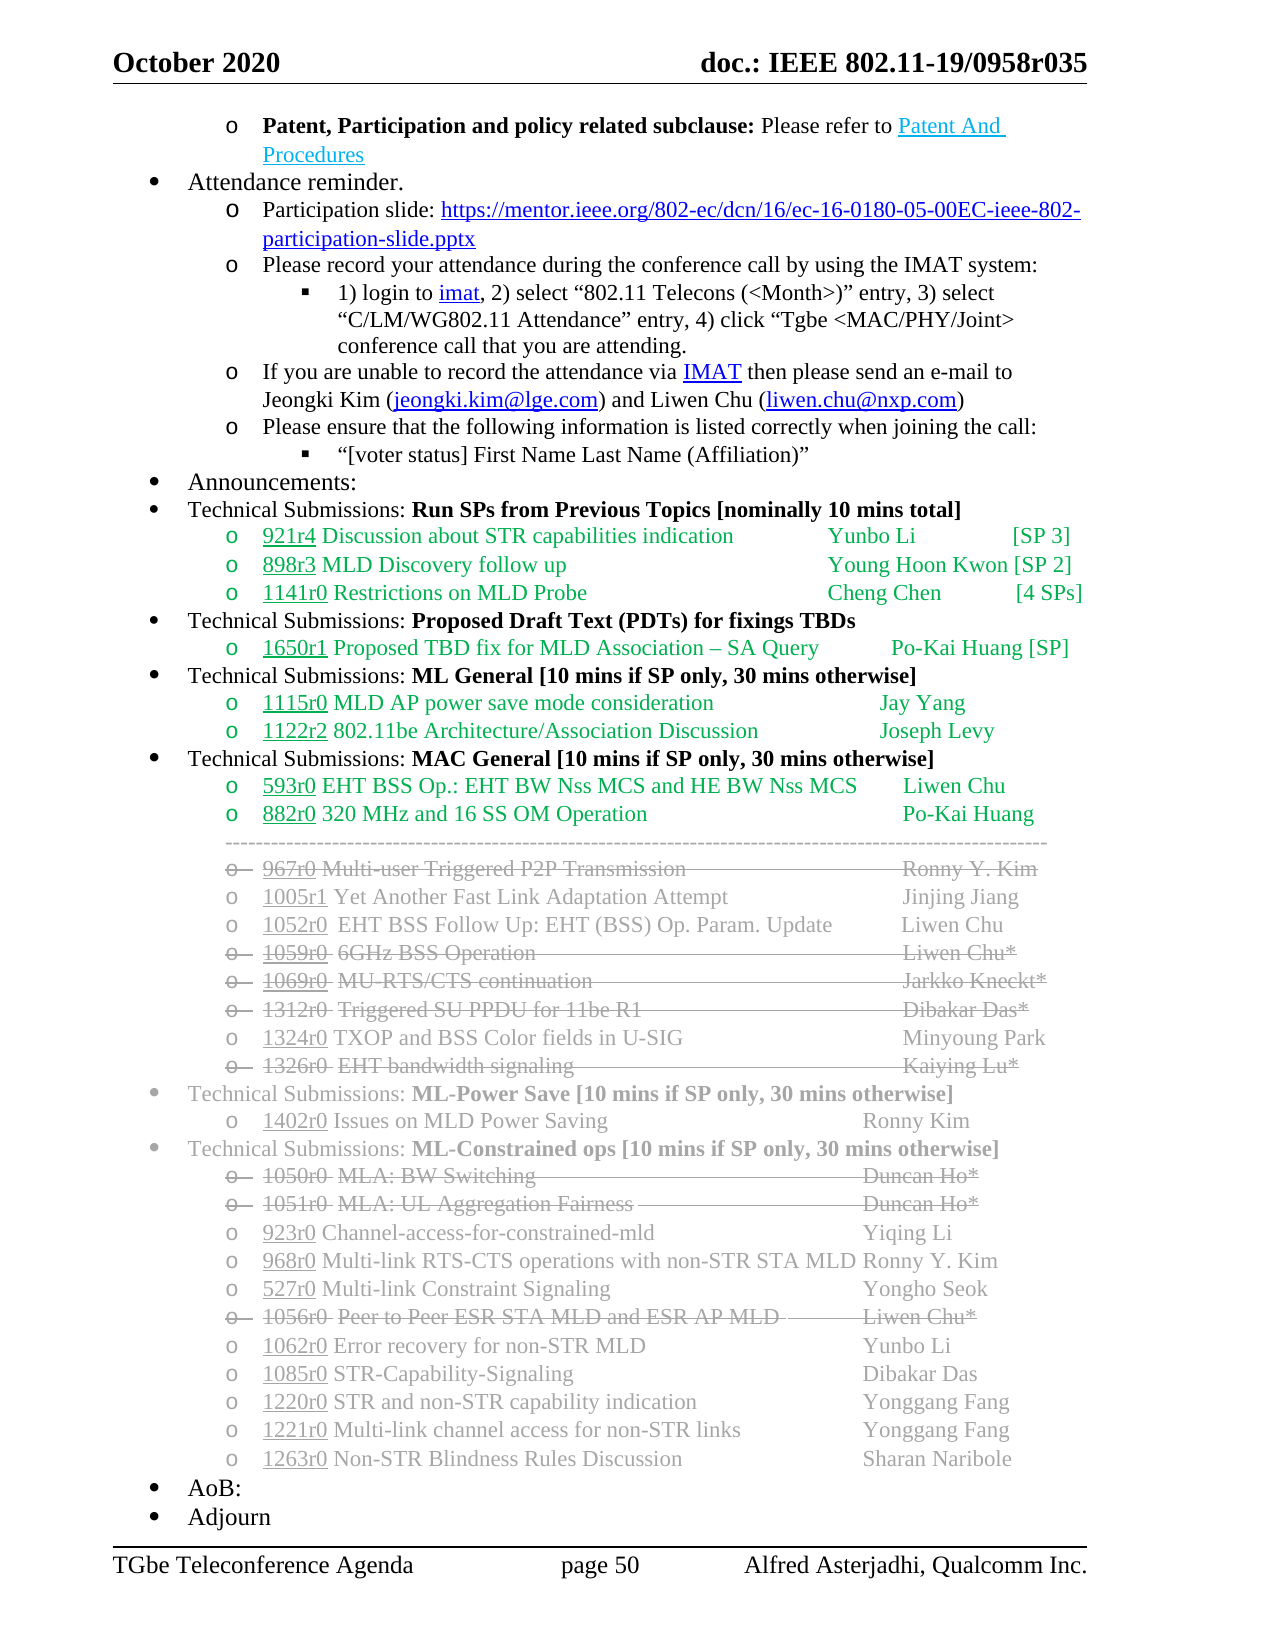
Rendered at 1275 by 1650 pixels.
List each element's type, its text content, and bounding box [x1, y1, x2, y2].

list 1312r0 Triggered SU PPDU for 11be R1 Dibakar Das* [225, 996, 1087, 1024]
list 1650r1 Proposed TBD fix for MLD Association – SA Query Po-Kai Huang [SP] [225, 634, 1087, 662]
list 1069r0 MU-RTS/CTS continuation Jarkko Kneckt* [225, 968, 1087, 996]
list If you are unable to record the attendance via IMAT then please send an e-mail to Jeongki Kim (jeongki.kim@lge.com) and Liwen Chu (liwen.chu@nxp.com) [225, 358, 1087, 413]
list AoB: [150, 1473, 1087, 1502]
list 1220r0 STR and non-STR capability indication Yonggang Fang [225, 1388, 1087, 1416]
list Please record your attendance during the conference call by using the IMAT system: [225, 251, 1087, 279]
list 1) login to imat, 2) select “802.11 Telecons (<Month>)” entry, 3) select “C/LM/WG802.11 Attendance” entry, 4) click “Tgbe <MAC/PHY/Joint> conference call that you are attending. [300, 279, 1087, 358]
list 1402r0 Issues on MLD Power Saving Ronny Kim [225, 1107, 1087, 1136]
list 1115r0 MLD AP power save mode consideration Jay Yang [225, 689, 1087, 717]
list Technical Submissions: ML-Power Save [10 mins if SP only, 30 mins otherwise] [150, 1081, 1087, 1107]
list 898r3 MLD Discovery follow up Young Hoon Kwon [SP 2] [225, 551, 1087, 579]
list “[voter status] First Name Last Name (Affiliation)” [300, 441, 1087, 467]
text ------------------------------------------------------------------------------------------------------------ [225, 828, 1087, 855]
list 1052r0 EHT BSS Follow Up: EHT (BSS) Op. Param. Update Liwen Chu [225, 911, 1087, 939]
list Announcements: [150, 467, 1087, 496]
list Please ensure that the following information is listed correctly when joining the call: [225, 413, 1087, 441]
list 527r0 Multi-link Constraint Signaling Yongho Seok [225, 1275, 1087, 1303]
list 1122r2 802.11be Architecture/Association Discussion Joseph Levy [225, 717, 1087, 745]
list 1141r0 Restrictions on MLD Probe Cheng Chen [4 SPs] [225, 579, 1087, 607]
list 1221r0 Multi-link channel access for non-STR links Yonggang Fang [225, 1416, 1087, 1444]
list 1263r0 Non-STR Blindness Rules Discussion Sharan Naribole [225, 1444, 1087, 1473]
list 921r4 Discussion about STR capabilities indication Yunbo Li [SP 3] [225, 523, 1087, 551]
list Technical Submissions: Proposed Draft Text (PDTs) for fixings TBDs [150, 607, 1087, 634]
list 1059r0 6GHz BSS Operation Liwen Chu* [225, 939, 1087, 968]
list 1050r0 MLA: BW Switching Duncan Ho* [225, 1162, 1087, 1191]
list Adjourn [150, 1502, 1087, 1530]
list Patent, Participation and policy related subclause: Please refer to Patent And Procedures [225, 112, 1087, 167]
list 1005r1 Yet Another Fast Link Adaptation Attempt Jinjing Jiang [225, 883, 1087, 911]
list 1062r0 Error recovery for non-STR MLD Yunbo Li [225, 1332, 1087, 1360]
list 882r0 320 MHz and 16 SS OM Operation Po-Kai Huang [225, 800, 1087, 828]
list 1056r0 Peer to Peer ESR STA MLD and ESR AP MLD Liwen Chu* [225, 1303, 1087, 1332]
list 968r0 Multi-link RTS-CTS operations with non-STR STA MLD Ronny Y. Kim [225, 1247, 1087, 1275]
list Technical Submissions: MAC General [10 mins if SP only, 30 mins otherwise] [150, 745, 1087, 772]
list Attendance reminder. [150, 167, 1087, 196]
list 593r0 EHT BSS Op.: EHT BW Nss MCS and HE BW Nss MCS Liwen Chu [225, 772, 1087, 800]
list 1324r0 TXOP and BSS Color fields in U-SIG Minyoung Park [225, 1024, 1087, 1052]
list 1326r0 EHT bandwidth signaling Kaiying Lu* [225, 1052, 1087, 1081]
list Technical Submissions: Run SPs from Previous Topics [nominally 10 mins total] [150, 496, 1087, 523]
list Technical Submissions: ML-Constrained ops [10 mins if SP only, 30 mins otherwise] [150, 1136, 1087, 1162]
list 1085r0 STR-Capability-Signaling Dibakar Das [225, 1360, 1087, 1388]
list Participation slide: https://mentor.ieee.org/802-ec/dcn/16/ec-16-0180-05-00EC-ieee-802-participation-slide.pptx [225, 196, 1087, 251]
list 967r0 Multi-user Triggered P2P Transmission Ronny Y. Kim [225, 855, 1087, 883]
list 1051r0 MLA: UL Aggregation Fairness Duncan Ho* [225, 1191, 1087, 1219]
list Technical Submissions: ML General [10 mins if SP only, 30 mins otherwise] [150, 662, 1087, 689]
list 923r0 Channel-access-for-constrained-mld Yiqing Li [225, 1219, 1087, 1247]
